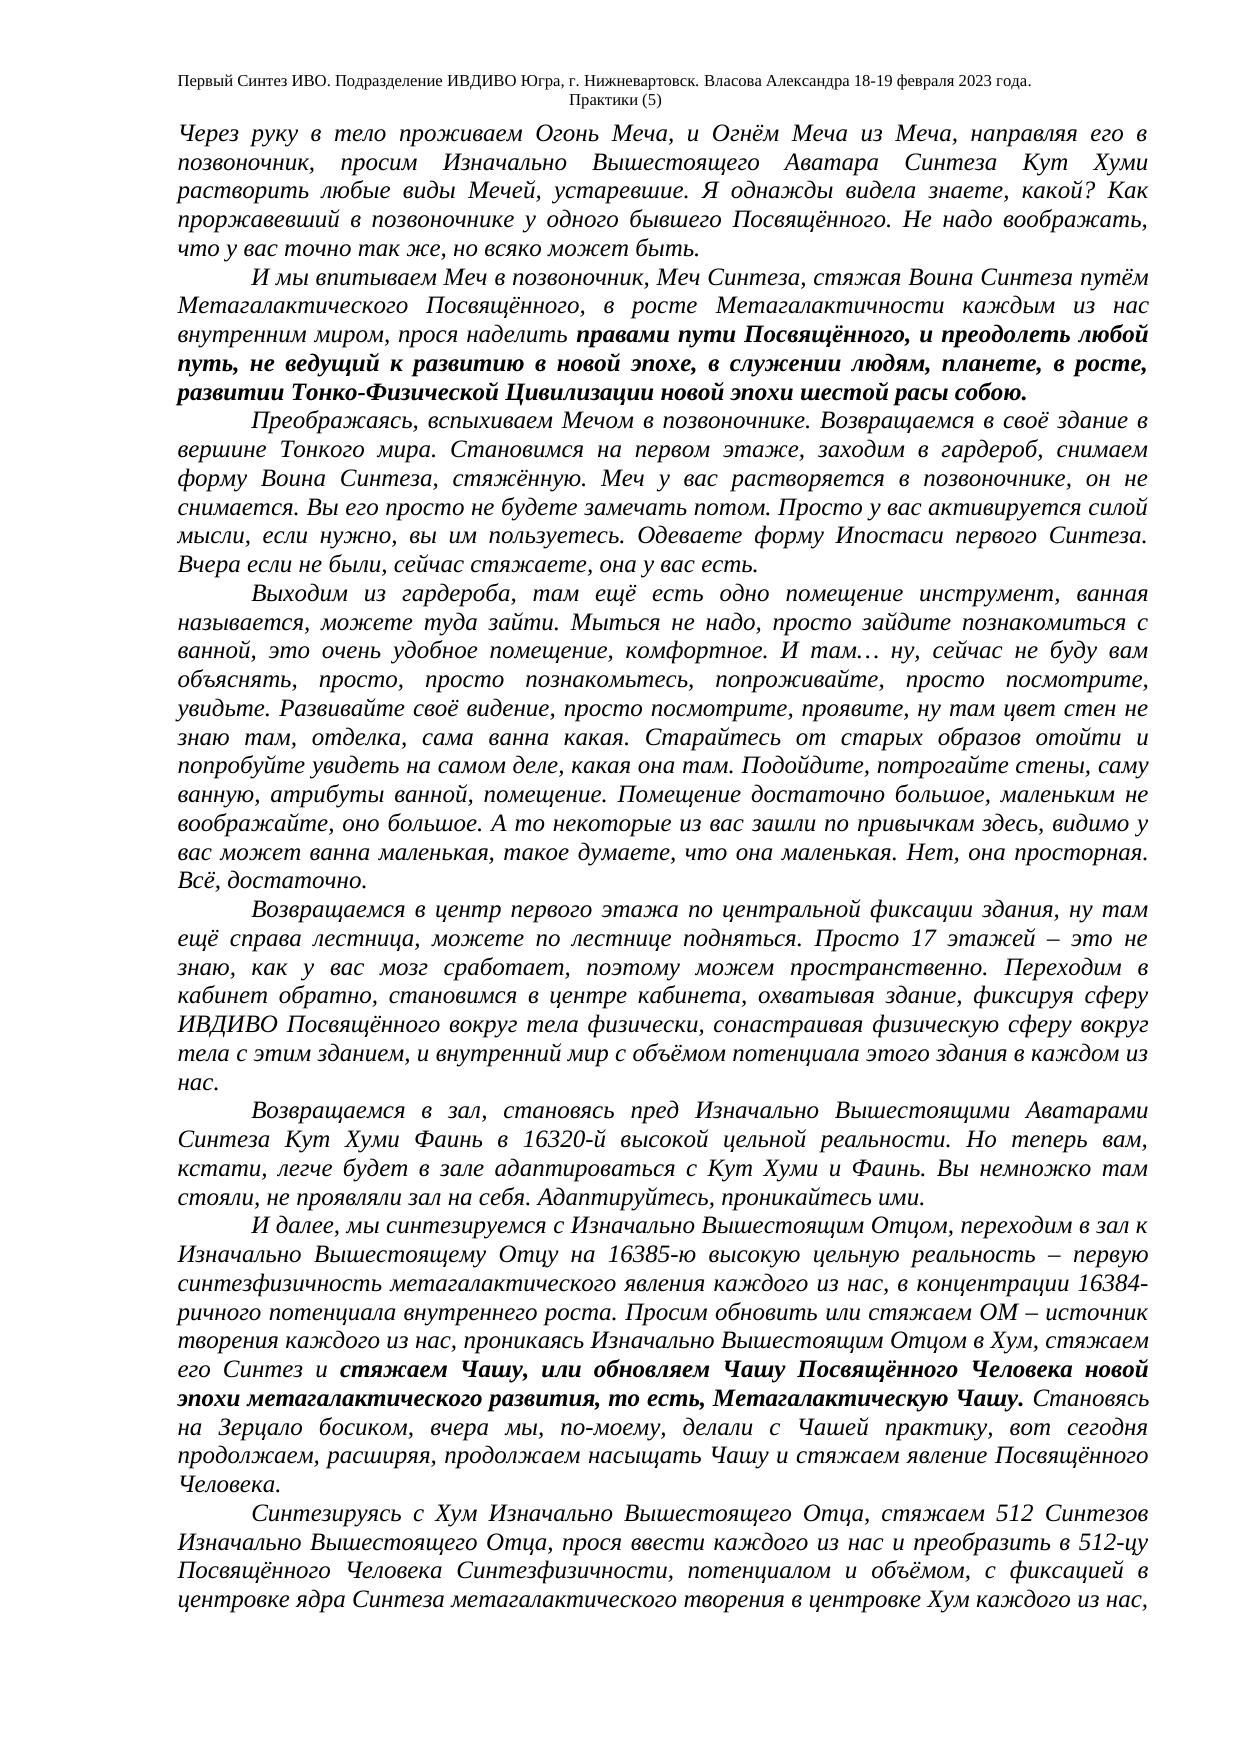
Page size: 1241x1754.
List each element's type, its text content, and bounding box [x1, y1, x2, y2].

text И мы впитываем Меч в позвоночник, Меч Синтеза, стяжая Воина Синтеза путём Метагалактического Посвящённого, в росте Метагалактичности каждым из нас внутренним миром, прося наделить правами пути Посвящённого, и преодолеть любой путь, не ведущий к развитию в новой эпохе, в служении людям, планете, в росте, развитии Тонко-Физической Цивилизации новой эпохи шестой расы собою. [177, 262, 1152, 406]
text Преображаясь, вспыхиваем Мечом в позвоночнике. Возвращаемся в своё здание в вершине Тонкого мира. Становимся на первом этаже, заходим в гардероб, снимаем форму Воина Синтеза, стяжённую. Меч у вас растворяется в позвоночнике, он не снимается. Вы его просто не будете замечать потом. Просто у вас активируется силой мысли, если нужно, вы им пользуетесь. Одеваете форму Ипостаси первого Синтеза. Вчера если не были, сейчас стяжаете, она у вас есть. [177, 406, 1152, 578]
text И далее, мы синтезируемся с Изначально Вышестоящим Отцом, переходим в зал к Изначально Вышестоящему Отцу на 16385-ю высокую цельную реальность – первую синтезфизичность метагалактического явления каждого из нас, в концентрации 16384-ричного потенциала внутреннего роста. Просим обновить или стяжаем ОМ – источник творения каждого из нас, проникаясь Изначально Вышестоящим Отцом в Хум, стяжаем его Синтез и стяжаем Чашу, или обновляем Чашу Посвящённого Человека новой эпохи метагалактического развития, то есть, Метагалактическую Чашу. Становясь на Зерцало босиком, вчера мы, по-моему, делали с Чашей практику, вот сегодня продолжаем, расширяя, продолжаем насыщать Чашу и стяжаем явление Посвящённого Человека. [177, 1211, 1152, 1498]
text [177, 118, 1152, 262]
text Возвращаемся в центр первого этажа по центральной фиксации здания, ну там ещё справа лестница, можете по лестнице подняться. Просто 17 этажей – это не знаю, как у вас мозг сработает, поэтому можем пространственно. Переходим в кабинет обратно, становимся в центре кабинета, охватывая здание, фиксируя сферу ИВДИВО Посвящённого вокруг тела физически, сонастраивая физическую сферу вокруг тела с этим зданием, и внутренний мир с объёмом потенциала этого здания в каждом из нас. [177, 894, 1152, 1096]
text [177, 1498, 1152, 1613]
text Выходим из гардероба, там ещё есть одно помещение инструмент, ванная называется, можете туда зайти. Мыться не надо, просто зайдите познакомиться с ванной, это очень удобное помещение, комфортное. И там… ну, сейчас не буду вам объяснять, просто, просто познакомьтесь, попроживайте, просто посмотрите, увидьте. Развивайте своё видение, просто посмотрите, проявите, ну там цвет стен не знаю там, отделка, сама ванна какая. Старайтесь от старых образов отойти и попробуйте увидеть на самом деле, какая она там. Подойдите, потрогайте стены, саму ванную, атрибуты ванной, помещение. Помещение достаточно большое, маленьким не воображайте, оно большое. А то некоторые из вас зашли по привычкам здесь, видимо у вас может ванна маленькая, такое думаете, что она маленькая. Нет, она просторная. Всё, достаточно. [177, 578, 1152, 894]
text Возвращаемся в зал, становясь пред Изначально Вышестоящими Аватарами Синтеза Кут Хуми Фаинь в 16320-й высокой цельной реальности. Но теперь вам, кстати, легче будет в зале адаптироваться с Кут Хуми и Фаинь. Вы немножко там стояли, не проявляли зал на себя. Адаптируйтесь, проникайтесь ими. [177, 1096, 1152, 1211]
